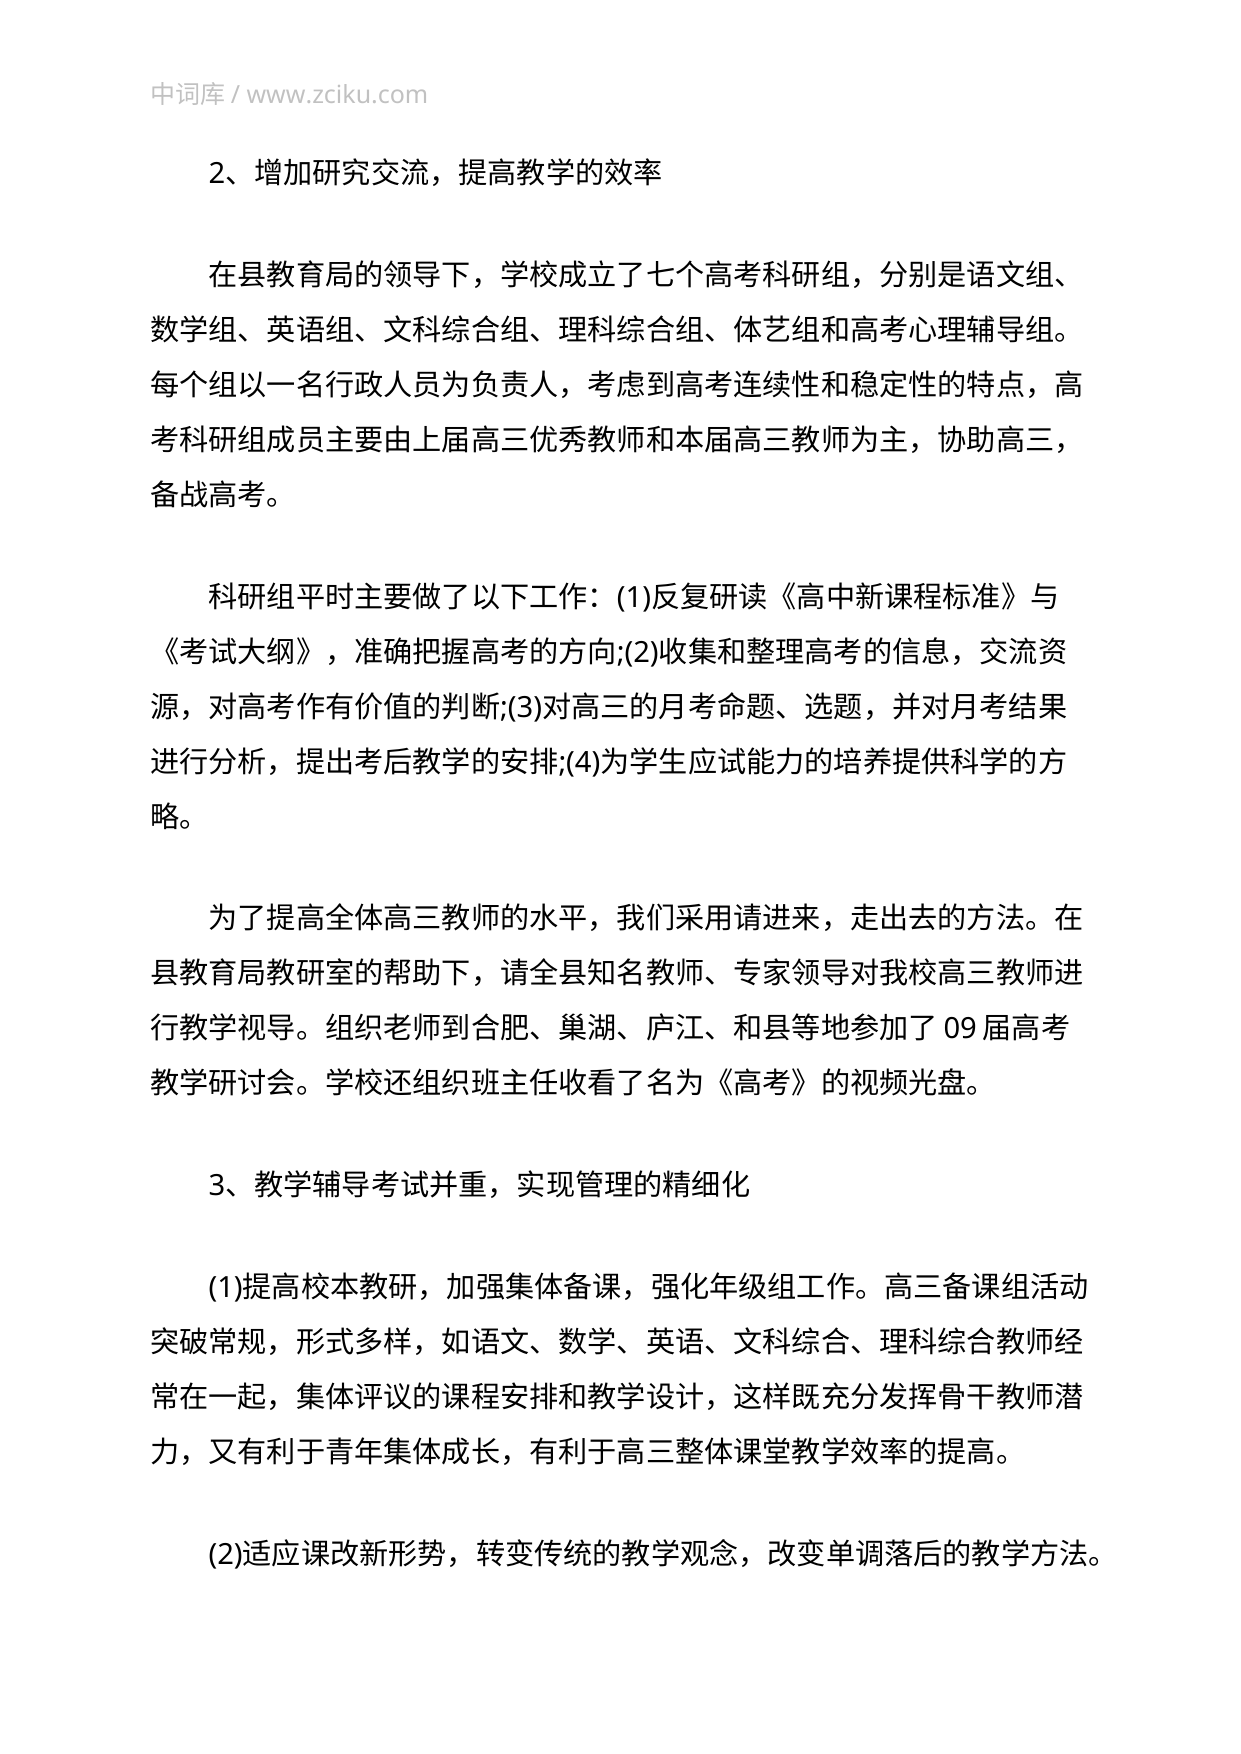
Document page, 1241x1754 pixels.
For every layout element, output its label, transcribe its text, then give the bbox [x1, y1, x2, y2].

text 在县教育局的领导下，学校成立了七个高考科研组，分别是语文组、数学组、英语组、文科综合组、理科综合组、体艺组和高考心理辅导组。每个组以一名行政人员为负责人，考虑到高考连续性和稳定性的特点，高考科研组成员主要由上届高三优秀教师和本届高三教师为主，协助高三，备战高考。 [150, 252, 1090, 514]
text 科研组平时主要做了以下工作：(1)反复研读《高中新课程标准》与《考试大纲》，准确把握高考的方向;(2)收集和整理高考的信息，交流资源，对高考作有价值的判断;(3)对高三的月考命题、选题，并对月考结果进行分析，提出考后教学的安排;(4)为学生应试能力的培养提供科学的方略。 [150, 573, 1090, 836]
text 3、教学辅导考试并重，实现管理的精细化 [150, 1162, 1090, 1204]
text (1)提高校本教研，加强集体备课，强化年级组工作。高三备课组活动突破常规，形式多样，如语文、数学、英语、文科综合、理科综合教师经常在一起，集体评议的课程安排和教学设计，这样既充分发挥骨干教师潜力，又有利于青年集体成长，有利于高三整体课堂教学效率的提高。 [150, 1264, 1090, 1471]
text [150, 1530, 1090, 1573]
text 2、增加研究交流，提高教学的效率 [150, 150, 1090, 192]
text 为了提高全体高三教师的水平，我们采用请进来，走出去的方法。在县教育局教研室的帮助下，请全县知名教师、专家领导对我校高三教师进行教学视导。组织老师到合肥、巢湖、庐江、和县等地参加了09届高考教学研讨会。学校还组织班主任收看了名为《高考》的视频光盘。 [150, 895, 1090, 1102]
